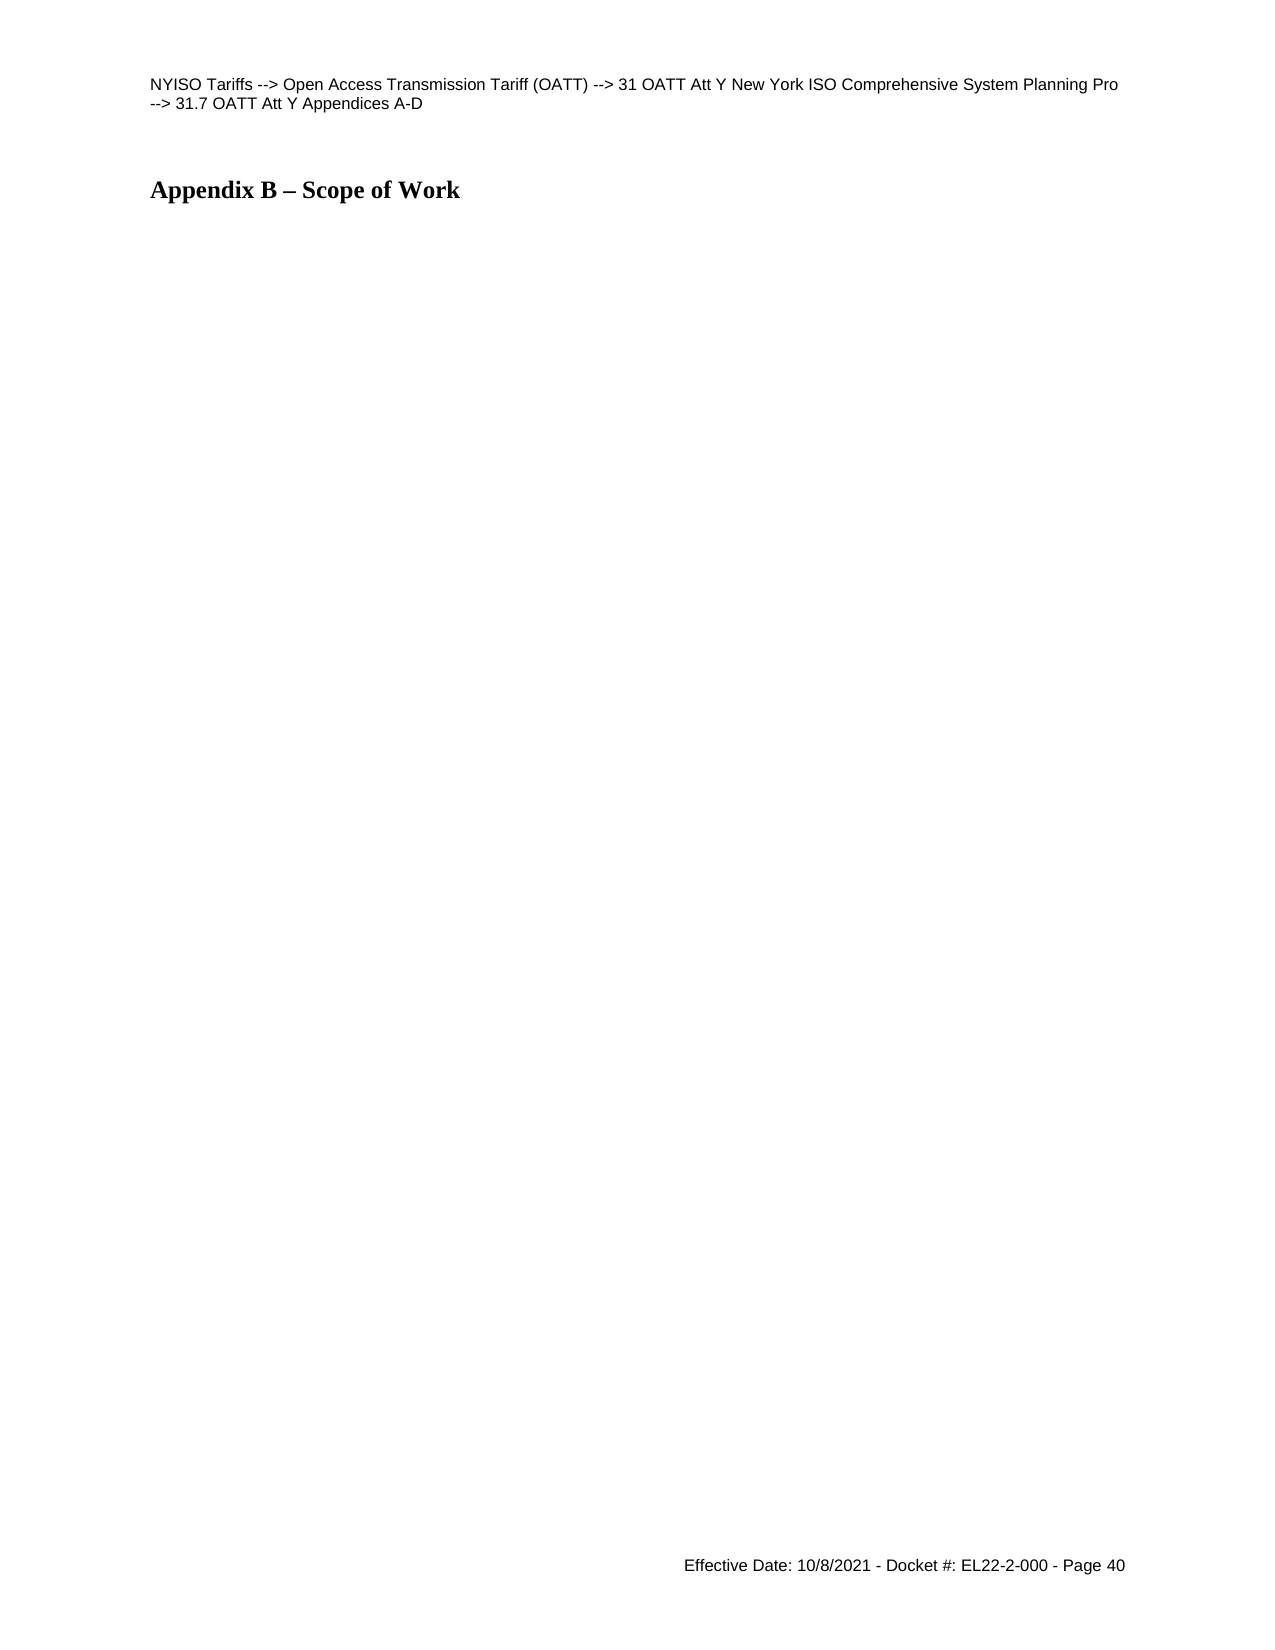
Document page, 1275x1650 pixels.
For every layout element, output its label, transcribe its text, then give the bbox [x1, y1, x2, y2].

subtitle Appendix B – Scope of Work [150, 175, 1059, 204]
